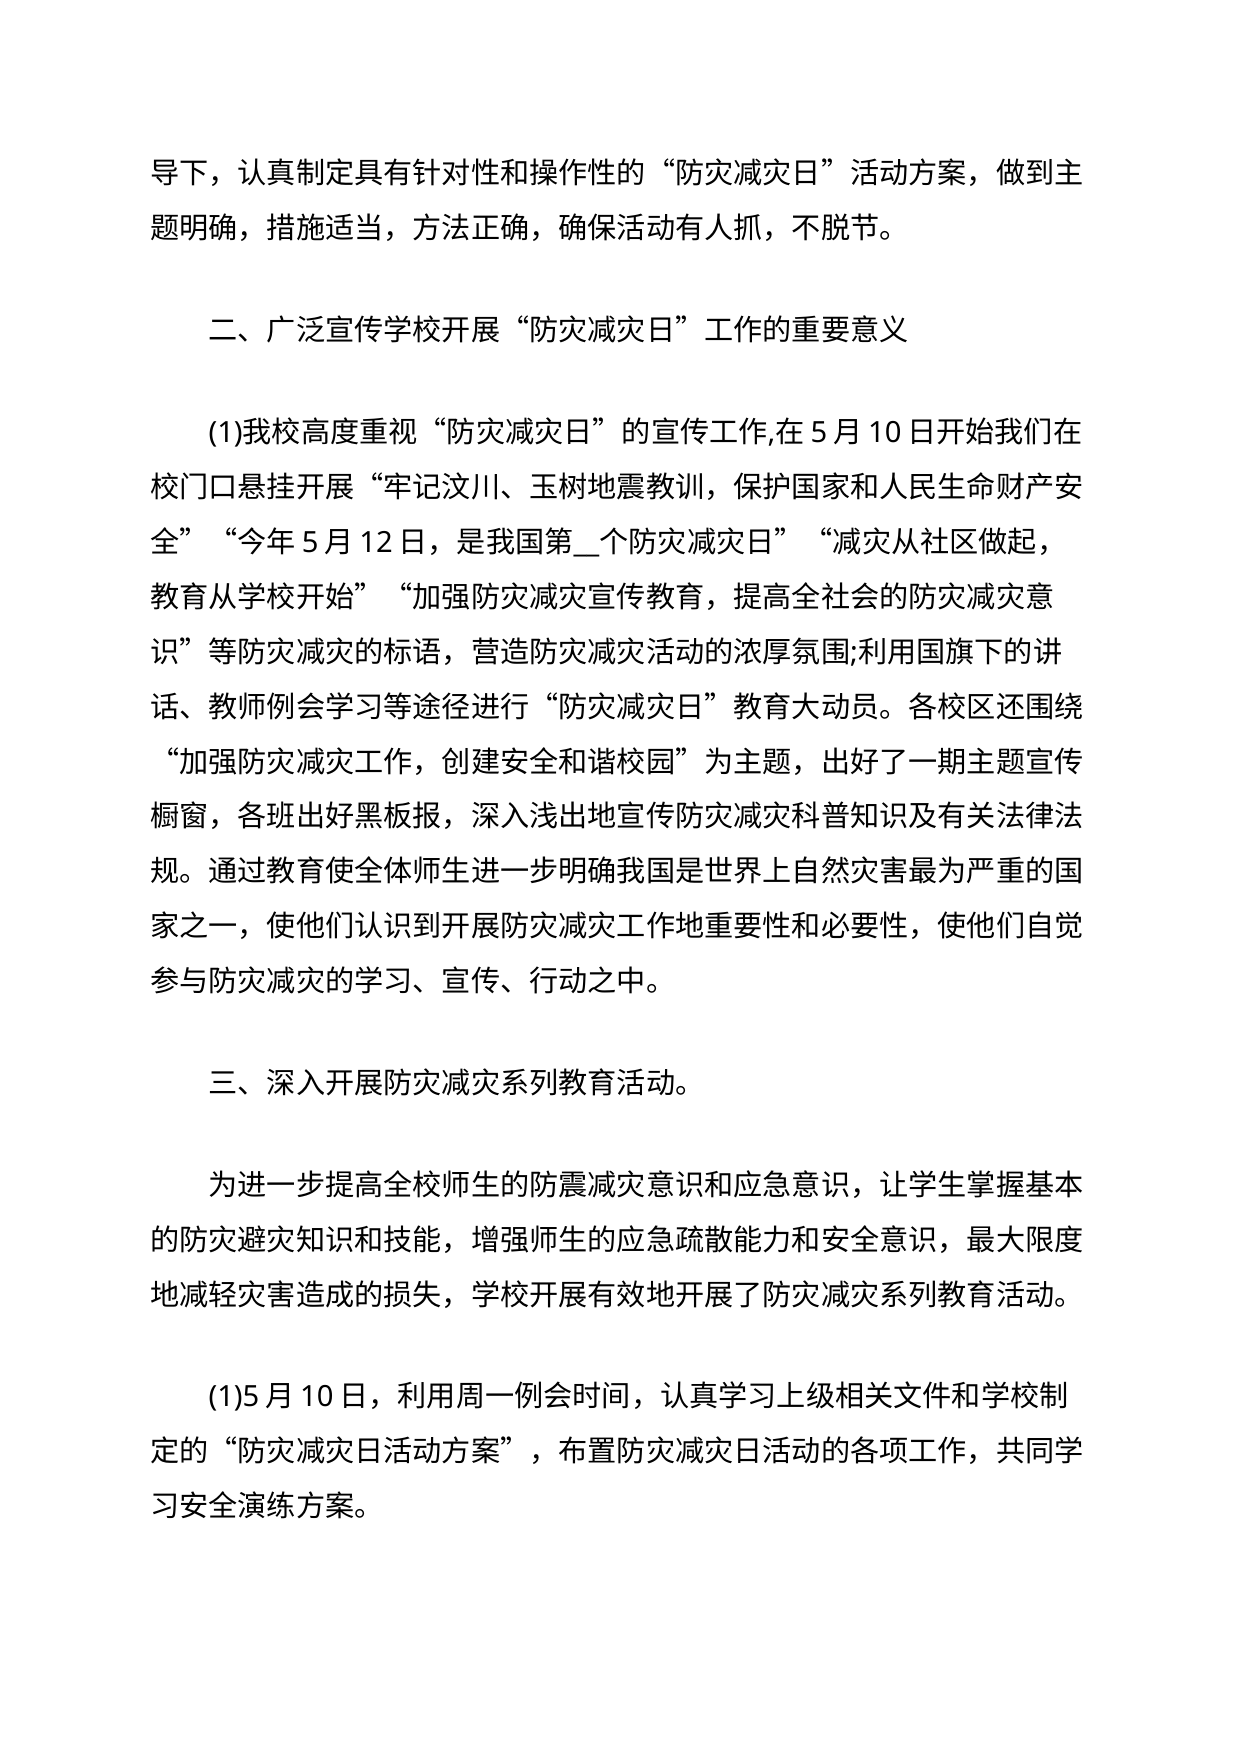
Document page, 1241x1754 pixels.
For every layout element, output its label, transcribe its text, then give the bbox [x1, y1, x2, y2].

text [150, 150, 1090, 247]
text 二、广泛宣传学校开展“防灾减灾日”工作的重要意义 [150, 307, 1090, 349]
text (1)我校高度重视“防灾减灾日”的宣传工作,在5月10日开始我们在校门口悬挂开展“牢记汶川、玉树地震教训，保护国家和人民生命财产安全”“今年5月12日，是我国第__个防灾减灾日”“减灾从社区做起，教育从学校开始”“加强防灾减灾宣传教育，提高全社会的防灾减灾意识”等防灾减灾的标语，营造防灾减灾活动的浓厚氛围;利用国旗下的讲话、教师例会学习等途径进行“防灾减灾日”教育大动员。各校区还围绕“加强防灾减灾工作，创建安全和谐校园”为主题，出好了一期主题宣传橱窗，各班出好黑板报，深入浅出地宣传防灾减灾科普知识及有关法律法规。通过教育使全体师生进一步明确我国是世界上自然灾害最为严重的国家之一，使他们认识到开展防灾减灾工作地重要性和必要性，使他们自觉参与防灾减灾的学习、宣传、行动之中。 [150, 408, 1090, 1000]
text 三、深入开展防灾减灾系列教育活动。 [150, 1059, 1090, 1102]
text 为进一步提高全校师生的防震减灾意识和应急意识，让学生掌握基本的防灾避灾知识和技能，增强师生的应急疏散能力和安全意识，最大限度地减轻灾害造成的损失，学校开展有效地开展了防灾减灾系列教育活动。 [150, 1161, 1090, 1313]
text (1)5月10日，利用周一例会时间，认真学习上级相关文件和学校制定的“防灾减灾日活动方案”，布置防灾减灾日活动的各项工作，共同学习安全演练方案。 [150, 1373, 1090, 1525]
